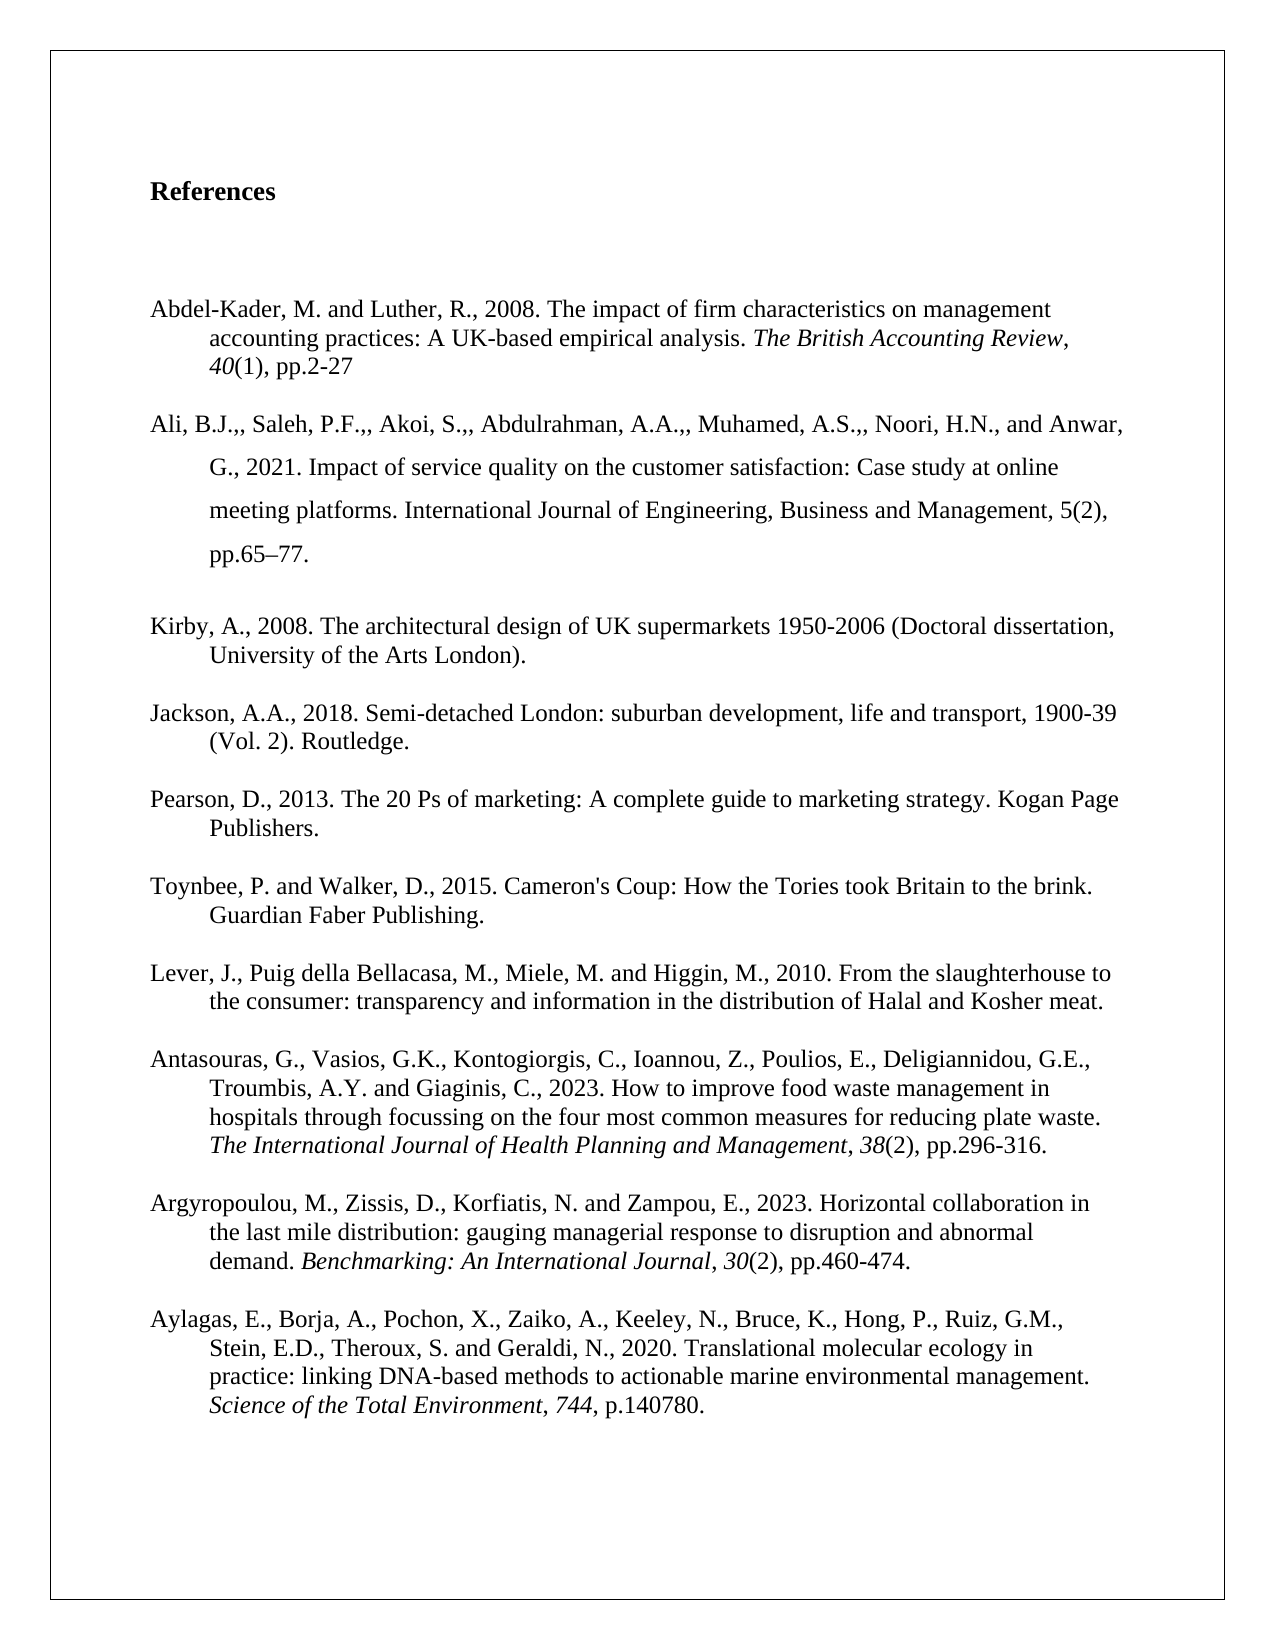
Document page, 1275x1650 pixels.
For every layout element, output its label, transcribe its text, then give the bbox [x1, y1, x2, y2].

text Abdel-Kader, M. and Luther, R., 2008. The impact of firm characteristics on management accounting practices: A UK-based empirical analysis. The British Accounting Review, 40(1), pp.2-27 [150, 294, 1125, 380]
text Aylagas, E., Borja, A., Pochon, X., Zaiko, A., Keeley, N., Bruce, K., Hong, P., Ruiz, G.M., Stein, E.D., Theroux, S. and Geraldi, N., 2020. Translational molecular ecology in practice: linking DNA-based methods to actionable marine environmental management. Science of the Total Environment, 744, p.140780. [150, 1304, 1125, 1419]
text Argyropoulou, M., Zissis, D., Korfiatis, N. and Zampou, E., 2023. Horizontal collaboration in the last mile distribution: gauging managerial response to disruption and abnormal demand. Benchmarking: An International Journal, 30(2), pp.460-474. [150, 1188, 1125, 1275]
text Lever, J., Puig della Bellacasa, M., Miele, M. and Higgin, M., 2010. From the slaughterhouse to the consumer: transparency and information in the distribution of Halal and Kosher meat. [150, 958, 1125, 1015]
text Jackson, A.A., 2018. Semi-detached London: suburban development, life and transport, 1900-39 (Vol. 2). Routledge. [150, 698, 1125, 755]
text Toynbee, P. and Walker, D., 2015. Cameron's Coup: How the Tories took Britain to the brink. Guardian Faber Publishing. [150, 871, 1125, 928]
text Pearson, D., 2013. The 20 Ps of marketing: A complete guide to marketing strategy. Kogan Page Publishers. [150, 784, 1125, 842]
subtitle References [150, 175, 1125, 206]
text Kirby, A., 2008. The architectural design of UK supermarkets 1950-2006 (Doctoral dissertation, University of the Arts London). [150, 611, 1125, 668]
text Antasouras, G., Vasios, G.K., Kontogiorgis, C., Ioannou, Z., Poulios, E., Deligiannidou, G.E., Troumbis, A.Y. and Giaginis, C., 2023. How to improve food waste management in hospitals through focussing on the four most common measures for reducing plate waste. The International Journal of Health Planning and Management, 38(2), pp.296-316. [150, 1044, 1125, 1159]
text Ali, B.J.,, Saleh, P.F.,, Akoi, S.,, Abdulrahman, A.A.,, Muhamed, A.S.,, Noori, H.N., and Anwar, G., 2021. Impact of service quality on the customer satisfaction: Case study at online meeting platforms. International Journal of Engineering, Business and Management, 5(2), pp.65–77. [150, 409, 1125, 567]
